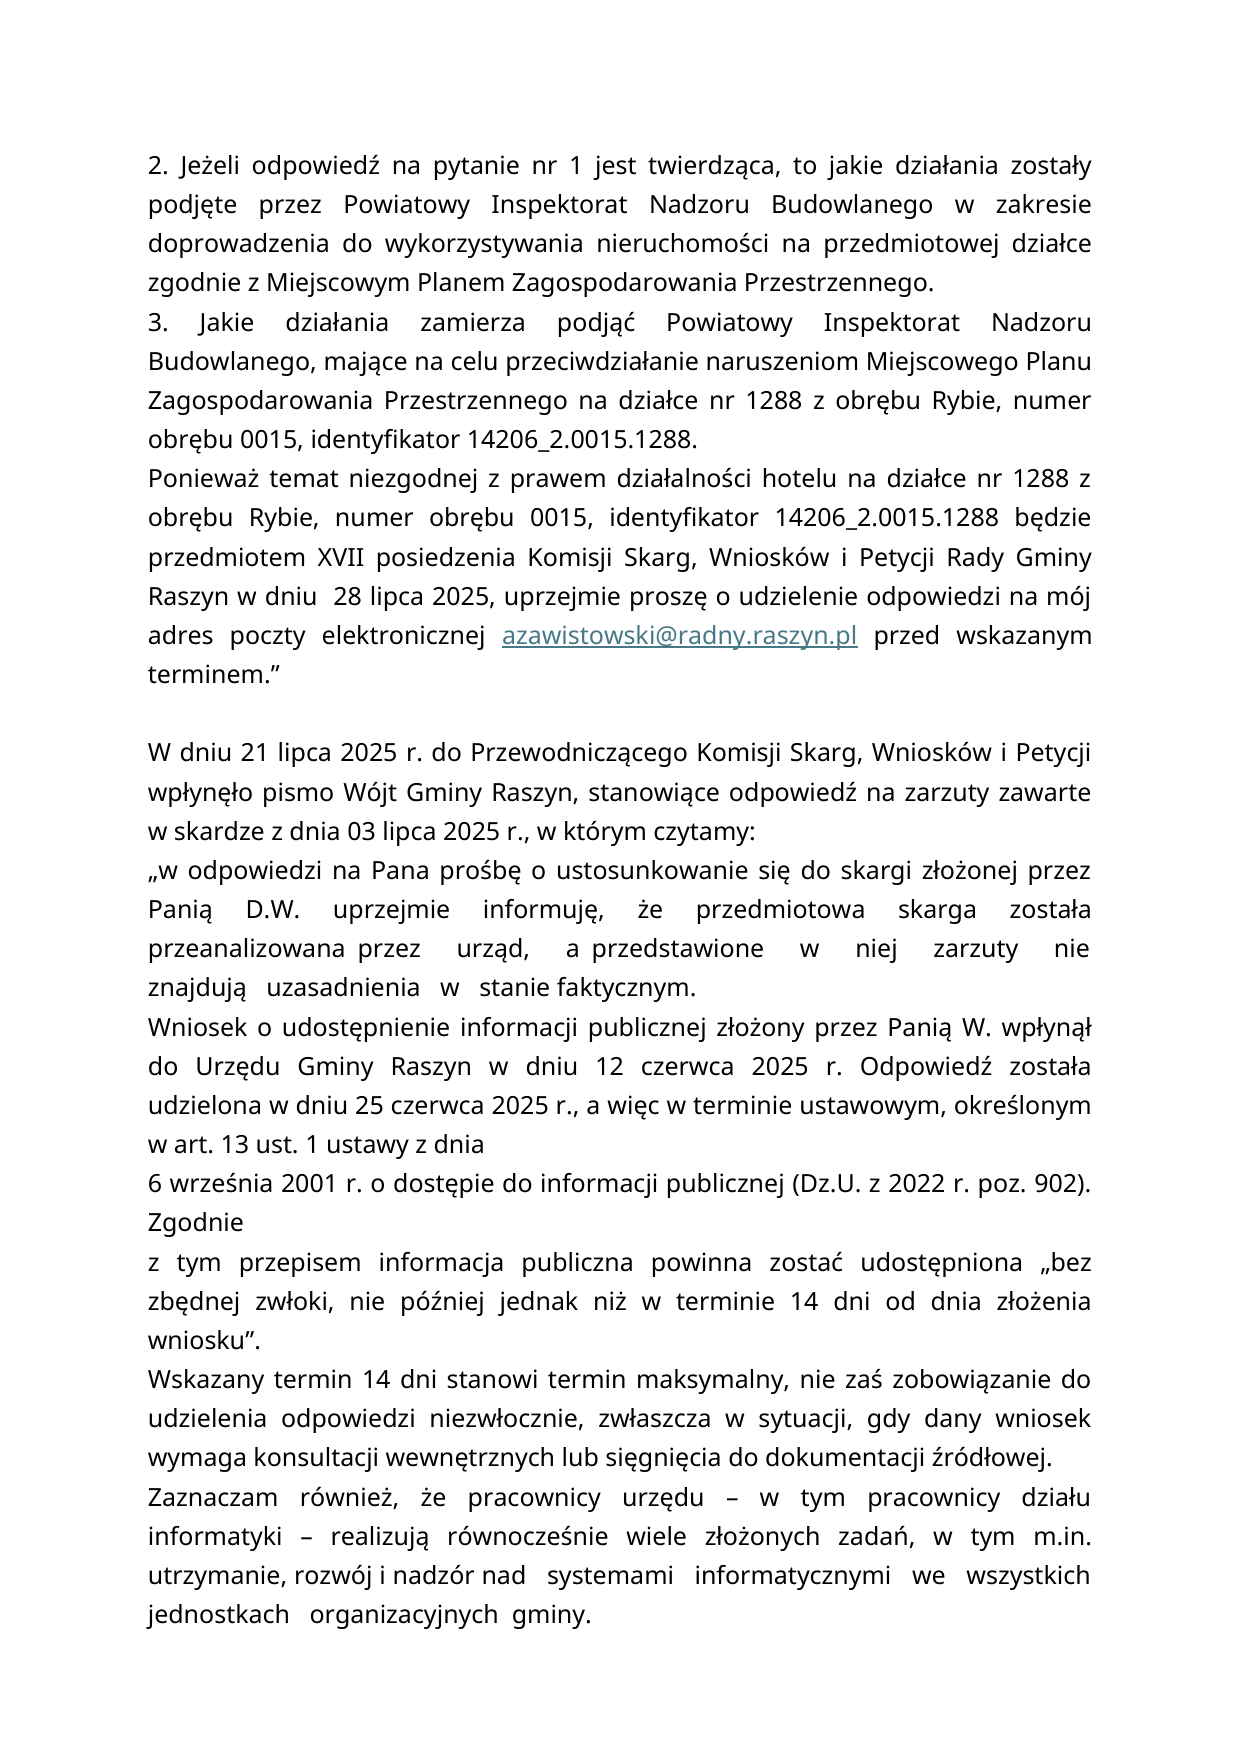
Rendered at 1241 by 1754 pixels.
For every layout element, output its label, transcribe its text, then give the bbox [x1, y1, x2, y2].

text „w odpowiedzi na Pana prośbę o ustosunkowanie się do skargi złożonej przez Panią D.W. uprzejmie informuję, że przedmiotowa skarga została przeanalizowana przez urząd, a przedstawione w niej zarzuty nie znajdują uzasadnienia w stanie faktycznym. [148, 853, 1093, 1004]
text z tym przepisem informacja publiczna powinna zostać udostępniona „bez zbędnej zwłoki, nie później jednak niż w terminie 14 dni od dnia złożenia wniosku”. [148, 1244, 1093, 1357]
text Zaznaczam również, że pracownicy urzędu – w tym pracownicy działu informatyki – realizują równocześnie wiele złożonych zadań, w tym m.in. utrzymanie, rozwój i nadzór nad systemami informatycznymi we wszystkich jednostkach organizacyjnych gminy. [148, 1479, 1093, 1631]
text Wskazany termin 14 dni stanowi termin maksymalny, nie zaś zobowiązanie do udzielenia odpowiedzi niezwłocznie, zwłaszcza w sytuacji, gdy dany wniosek wymaga konsultacji wewnętrznych lub sięgnięcia do dokumentacji źródłowej. [148, 1362, 1093, 1474]
text 3. Jakie działania zamierza podjąć Powiatowy Inspektorat Nadzoru Budowlanego, mające na celu przeciwdziałanie naruszeniom Miejscowego Planu Zagospodarowania Przestrzennego na działce nr 1288 z obrębu Rybie, numer obrębu 0015, identyfikator 14206_2.0015.1288. [148, 304, 1093, 456]
text Ponieważ temat niezgodnej z prawem działalności hotelu na działce nr 1288 z obrębu Rybie, numer obrębu 0015, identyfikator 14206_2.0015.1288 będzie przedmiotem XVII posiedzenia Komisji Skarg, Wniosków i Petycji Rady Gminy Raszyn w dniu 28 lipca 2025, uprzejmie proszę o udzielenie odpowiedzi na mój adres poczty elektronicznej azawistowski@radny.raszyn.pl przed wskazanym terminem.” [148, 461, 1093, 691]
text Wniosek o udostępnienie informacji publicznej złożony przez Panią W. wpłynął do Urzędu Gminy Raszyn w dniu 12 czerwca 2025 r. Odpowiedź została udzielona w dniu 25 czerwca 2025 r., a więc w terminie ustawowym, określonym w art. 13 ust. 1 ustawy z dnia [148, 1009, 1093, 1161]
text W dniu 21 lipca 2025 r. do Przewodniczącego Komisji Skarg, Wniosków i Petycji wpłynęło pismo Wójt Gminy Raszyn, stanowiące odpowiedź na zarzuty zawarte w skardze z dnia 03 lipca 2025 r., w którym czytamy: [148, 735, 1093, 847]
text 2. Jeżeli odpowiedź na pytanie nr 1 jest twierdząca, to jakie działania zostały podjęte przez Powiatowy Inspektorat Nadzoru Budowlanego w zakresie doprowadzenia do wykorzystywania nieruchomości na przedmiotowej działce zgodnie z Miejscowym Planem Zagospodarowania Przestrzennego. [148, 148, 1093, 299]
text 6 września 2001 r. o dostępie do informacji publicznej (Dz.U. z 2022 r. poz. 902). Zgodnie [148, 1166, 1093, 1239]
